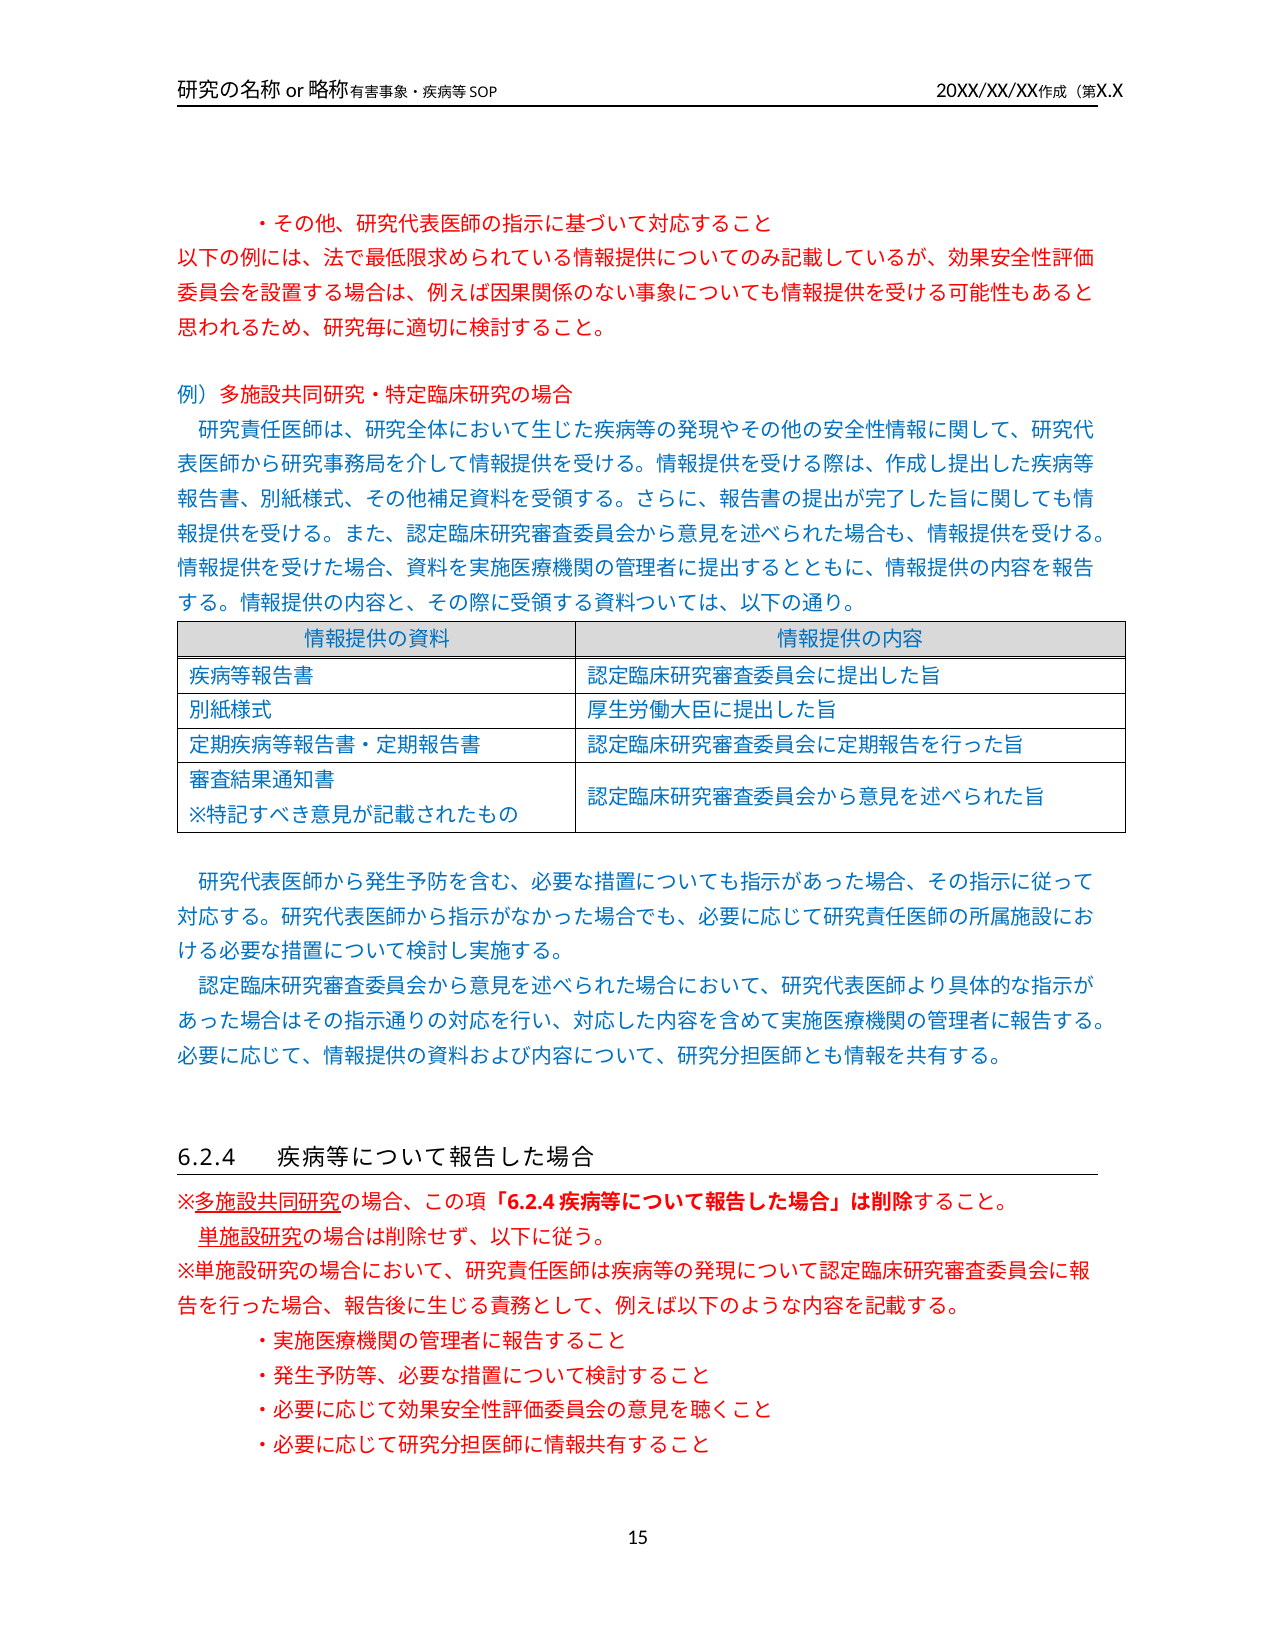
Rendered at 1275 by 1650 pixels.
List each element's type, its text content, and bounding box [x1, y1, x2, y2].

text 認定臨床研究審査委員会から意見を述べられた場合において、研究代表医師より具体的な指示があった場合はその指示通りの対応を行い、対応した内容を含めて実施医療機関の管理者に報告する。必要に応じて、情報提供の資料および内容について、研究分担医師とも情報を共有する。 [177, 969, 1098, 1069]
text ・発生予防等、必要な措置について検討すること [177, 1359, 1098, 1389]
text ・その他、研究代表医師の指示に基づいて対応すること [177, 207, 1098, 237]
text 単施設研究の場合は削除せず、以下に従う。 [177, 1220, 1098, 1250]
table_cell 認定臨床研究審査委員会から意見を述べられた旨 [576, 763, 1125, 832]
text 以下の例には、法で最低限求められている情報提供についてのみ記載しているが、効果安全性評価委員会を設置する場合は、例えば因果関係のない事象についても情報提供を受ける可能性もあると思われるため、研究毎に適切に検討すること。 [177, 241, 1098, 341]
table_cell 疾病等報告書 [178, 659, 575, 693]
table_cell 厚生労働大臣に提出した旨 [576, 694, 1125, 727]
text ※多施設共同研究の場合、この項「6.2.4疾病等について報告した場合」は削除すること。 [177, 1185, 1098, 1216]
table_cell 審査結果通知書 ※特記すべき意見が記載されたもの [178, 763, 575, 832]
table_cell 別紙様式 [178, 694, 575, 727]
table_cell 認定臨床研究審査委員会に定期報告を行った旨 [576, 729, 1125, 762]
text 研究代表医師から発生予防を含む、必要な措置についても指示があった場合、その指示に従って対応する。研究代表医師から指示がなかった場合でも、必要に応じて研究責任医師の所属施設における必要な措置について検討し実施する。 [177, 865, 1098, 965]
table_cell 定期疾病等報告書・定期報告書 [178, 729, 575, 762]
text 研究責任医師は、研究全体において生じた疾病等の発現やその他の安全性情報に関して、研究代表医師から研究事務局を介して情報提供を受ける。情報提供を受ける際は、作成し提出した疾病等報告書、別紙様式、その他補足資料を受領する。さらに、報告書の提出が完了した旨に関しても情報提供を受ける。また、認定臨床研究審査委員会から意見を述べられた場合も、情報提供を受ける。情報提供を受けた場合、資料を実施医療機関の管理者に提出するとともに、情報提供の内容を報告する。情報提供の内容と、その際に受領する資料ついては、以下の通り。 [177, 413, 1098, 616]
table_cell 認定臨床研究審査委員会に提出した旨 [576, 659, 1125, 693]
subtitle 疾病等について報告した場合 [177, 1139, 1098, 1174]
text ※単施設研究の場合において、研究責任医師は疾病等の発現について認定臨床研究審査委員会に報告を行った場合、報告後に生じる責務として、例えば以下のような内容を記載する。 [177, 1255, 1098, 1320]
table_header 情報提供の資料 [178, 622, 575, 656]
text ・必要に応じて効果安全性評価委員会の意見を聴くこと [177, 1393, 1098, 1424]
text ・必要に応じて研究分担医師に情報共有すること [177, 1428, 1098, 1458]
text 例）多施設共同研究・特定臨床研究の場合 [177, 378, 1098, 408]
text ・実施医療機関の管理者に報告すること [177, 1324, 1098, 1354]
table_header 情報提供の内容 [576, 622, 1125, 656]
